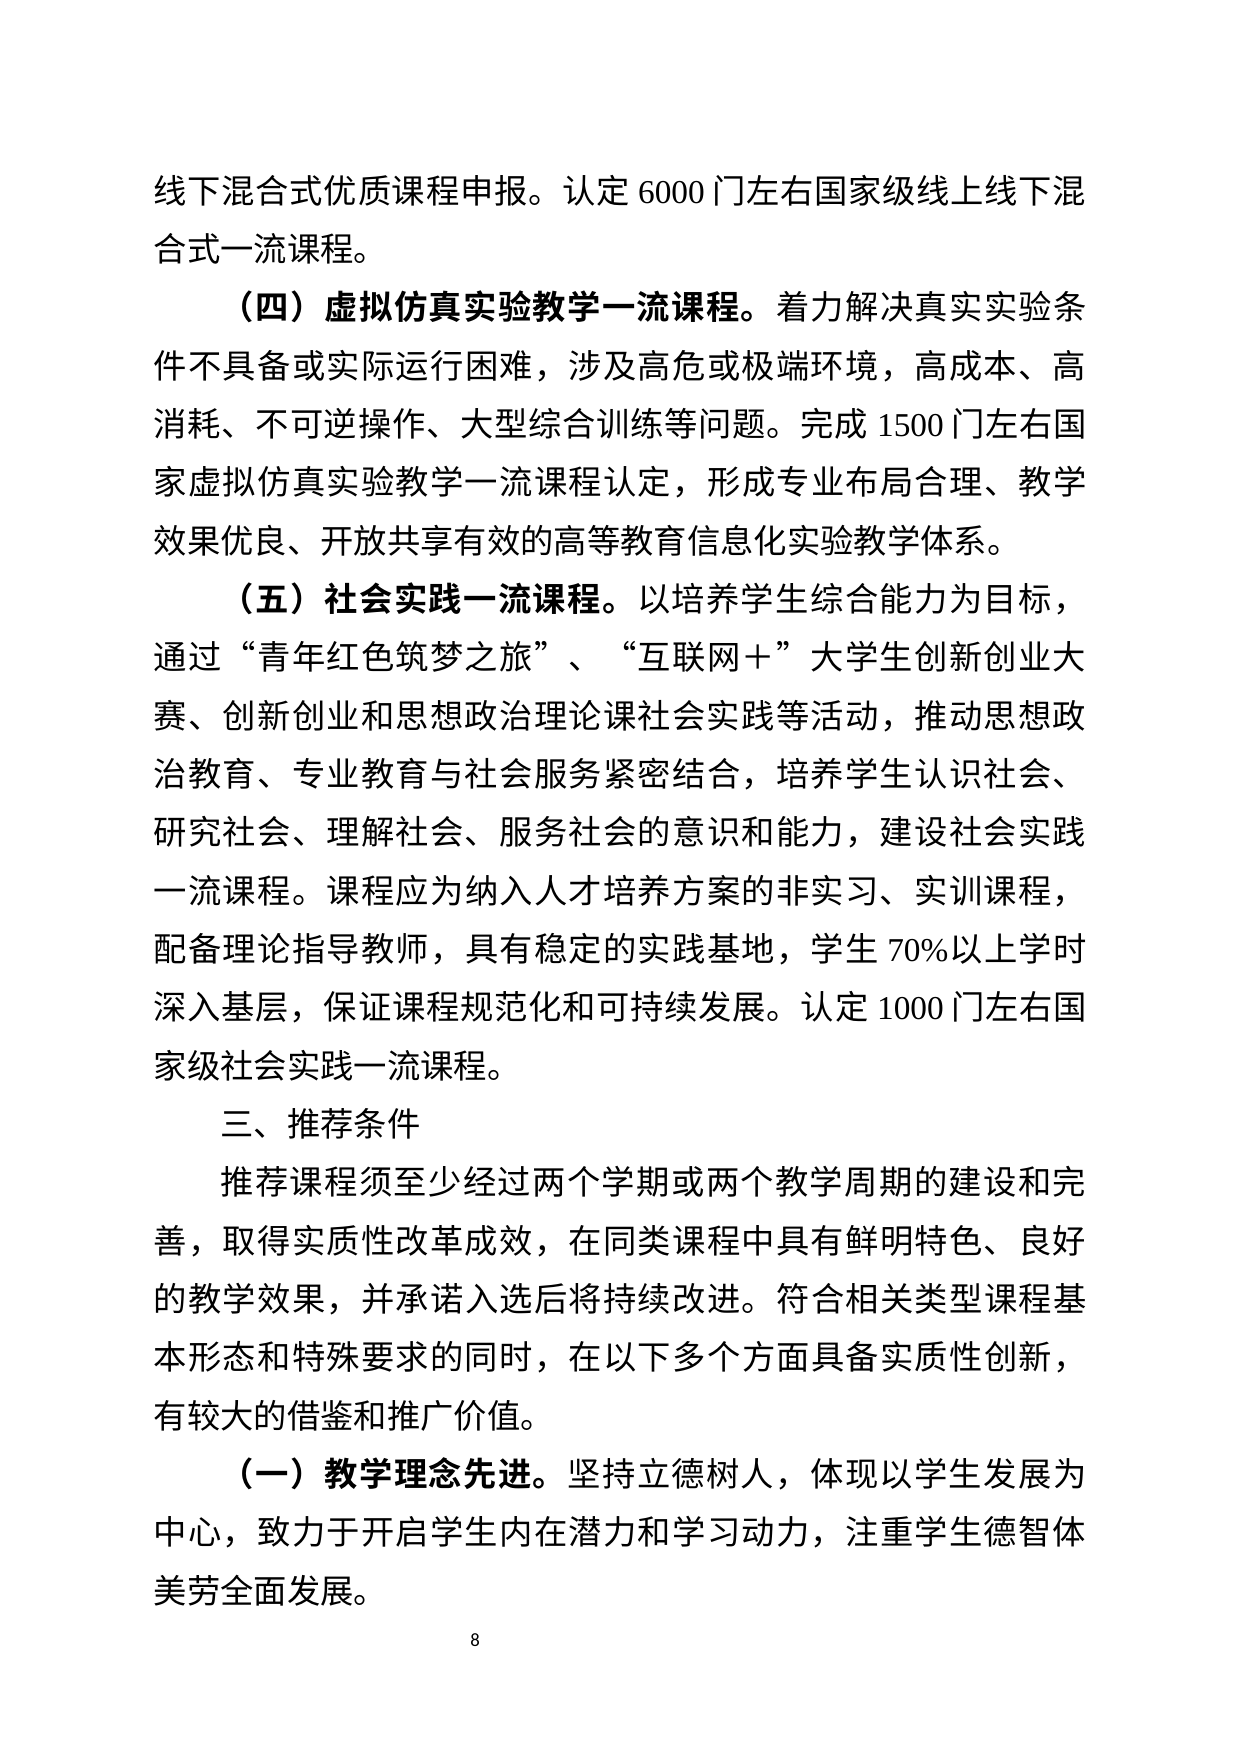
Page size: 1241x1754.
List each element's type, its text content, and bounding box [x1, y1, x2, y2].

text （一）教学理念先进。坚持立德树人，体现以学生发展为中心，致力于开启学生内在潜力和学习动力，注重学生德智体美劳全面发展。 [153, 1440, 1087, 1615]
text （四）虚拟仿真实验教学一流课程。着力解决真实实验条件不具备或实际运行困难，涉及高危或极端环境，高成本、高消耗、不可逆操作、大型综合训练等问题。完成1500门左右国家虚拟仿真实验教学一流课程认定，形成专业布局合理、教学效果优良、开放共享有效的高等教育信息化实验教学体系。 [153, 273, 1087, 565]
text 三、推荐条件 [153, 1090, 1087, 1148]
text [153, 156, 1087, 273]
text （五）社会实践一流课程。以培养学生综合能力为目标，通过“青年红色筑梦之旅”、“互联网＋”大学生创新创业大赛、创新创业和思想政治理论课社会实践等活动，推动思想政治教育、专业教育与社会服务紧密结合，培养学生认识社会、研究社会、理解社会、服务社会的意识和能力，建设社会实践一流课程。课程应为纳入人才培养方案的非实习、实训课程，配备理论指导教师，具有稳定的实践基地，学生70%以上学时深入基层，保证课程规范化和可持续发展。认定1000门左右国家级社会实践一流课程。 [153, 565, 1087, 1090]
text 推荐课程须至少经过两个学期或两个教学周期的建设和完善，取得实质性改革成效，在同类课程中具有鲜明特色、良好的教学效果，并承诺入选后将持续改进。符合相关类型课程基本形态和特殊要求的同时，在以下多个方面具备实质性创新，有较大的借鉴和推广价值。 [153, 1148, 1087, 1440]
